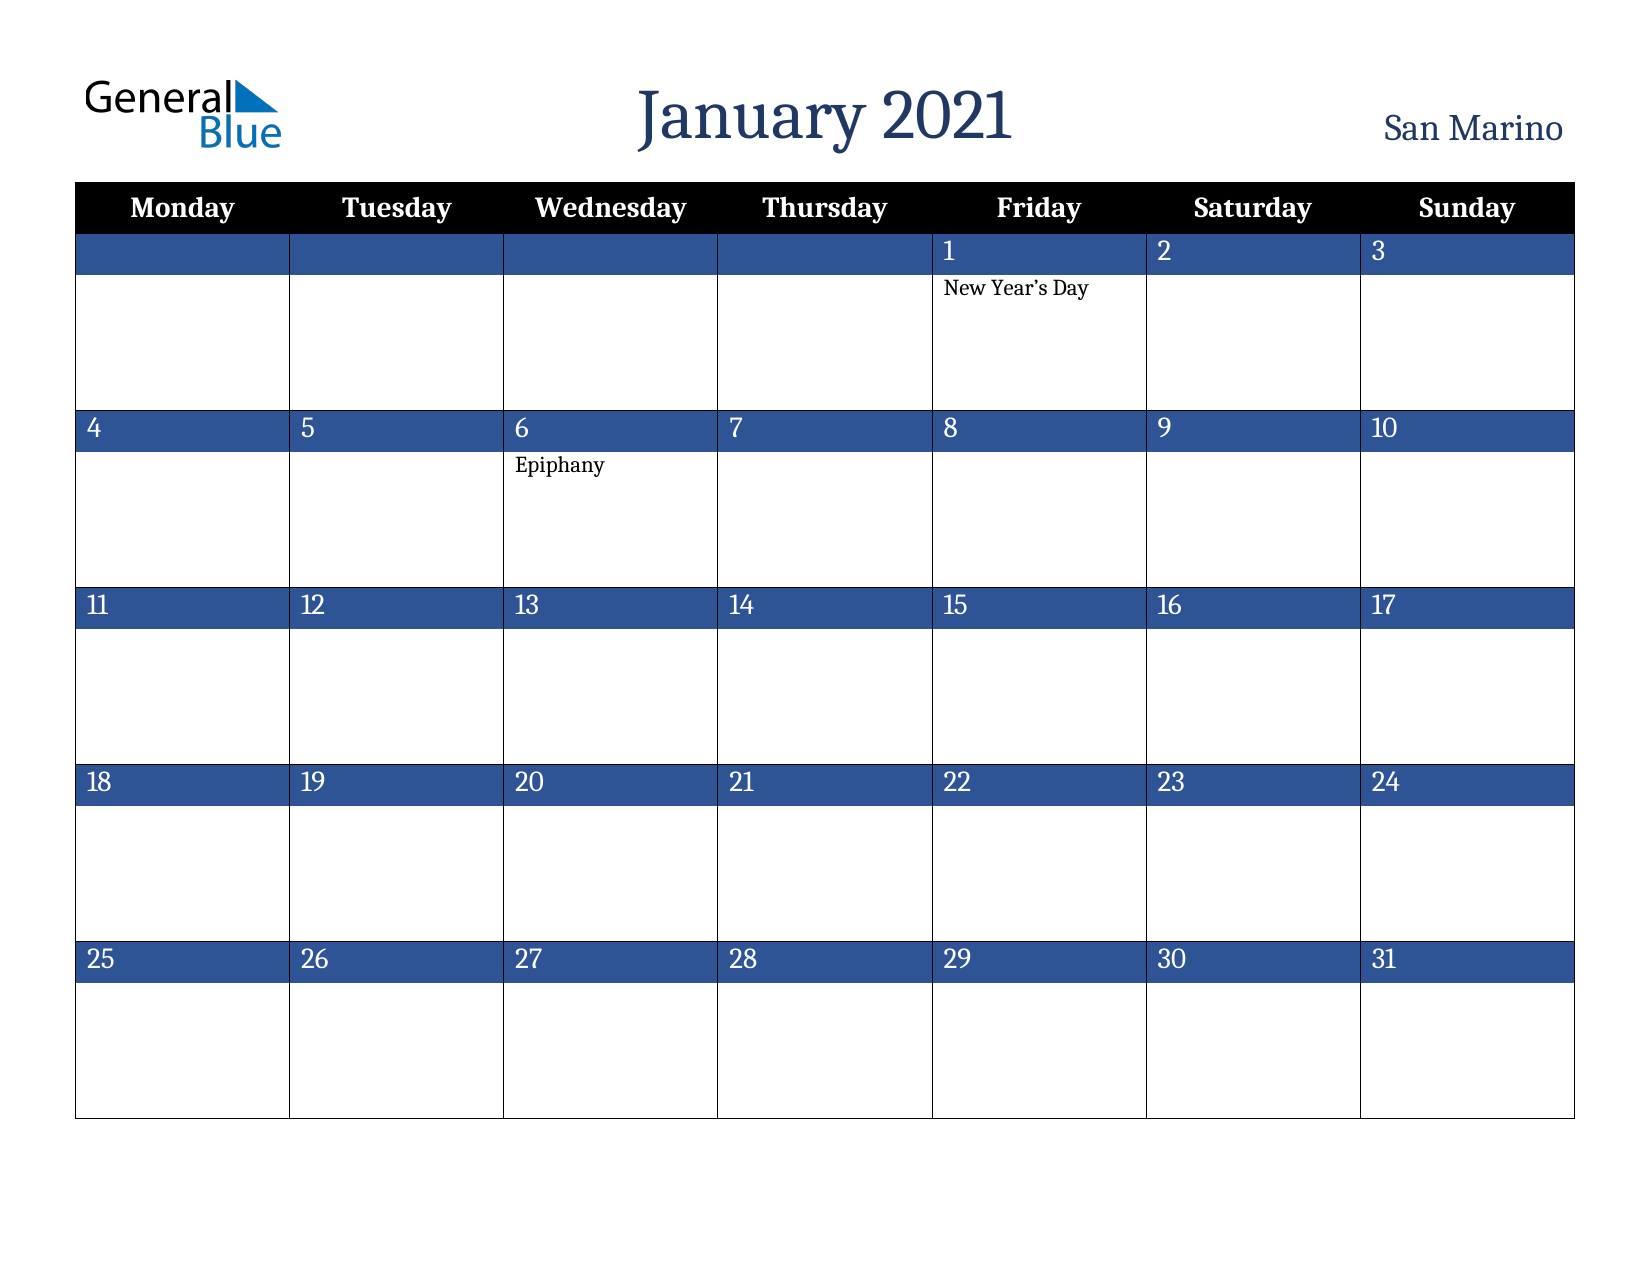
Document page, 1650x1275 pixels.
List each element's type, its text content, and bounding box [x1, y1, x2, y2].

table_cell [933, 452, 1146, 587]
table_cell [1147, 806, 1360, 941]
table_cell [933, 629, 1146, 764]
table_cell [1147, 983, 1360, 1118]
table_cell [290, 629, 503, 764]
table_cell [718, 275, 932, 410]
table_cell 13 [504, 588, 717, 629]
table_cell 30 [1147, 942, 1360, 983]
table_cell 26 [290, 942, 503, 983]
table_cell [718, 629, 932, 764]
table_cell 9 [1147, 411, 1360, 452]
table_cell [1361, 983, 1574, 1118]
table_cell [76, 234, 289, 275]
table_cell [290, 275, 503, 410]
table_cell 10 [1361, 411, 1574, 452]
table_cell 28 [718, 942, 932, 983]
picture [86, 80, 281, 148]
table_cell [504, 275, 717, 410]
table_header January 2021 [504, 75, 1146, 182]
table_cell [504, 983, 717, 1118]
table_cell [1361, 629, 1574, 764]
table_cell [1147, 452, 1360, 587]
table_cell [1147, 275, 1360, 410]
table_cell Monday [76, 183, 289, 233]
table_cell 19 [290, 765, 503, 806]
table_cell [718, 983, 932, 1118]
table_cell Sunday [1361, 183, 1574, 233]
table_cell 4 [76, 411, 289, 452]
table_cell [504, 806, 717, 941]
table_cell [1361, 806, 1574, 941]
table_cell New Year’s Day [933, 275, 1146, 410]
table_cell [290, 983, 503, 1118]
table_cell 31 [1361, 942, 1574, 983]
table_header San Marino [1146, 75, 1574, 182]
table_cell Saturday [1147, 183, 1360, 233]
table_cell 16 [1147, 588, 1360, 629]
table_cell 24 [1361, 765, 1574, 806]
table_cell 3 [1361, 234, 1574, 275]
table_cell [504, 234, 717, 275]
table_cell 22 [933, 765, 1146, 806]
table_cell [718, 806, 932, 941]
table_cell [933, 983, 1146, 1118]
table_cell [933, 806, 1146, 941]
table_cell [1147, 629, 1360, 764]
table_cell 25 [76, 942, 289, 983]
table_cell 7 [718, 411, 932, 452]
table_cell 17 [1361, 588, 1574, 629]
table_cell 2 [1147, 234, 1360, 275]
table_cell [76, 806, 289, 941]
table_cell [1361, 275, 1574, 410]
table_header [76, 75, 503, 182]
table_cell 6 [504, 411, 717, 452]
table_cell [76, 983, 289, 1118]
table_cell [76, 275, 289, 410]
table_cell 11 [76, 588, 289, 629]
table_cell [76, 629, 289, 764]
table_cell 12 [290, 588, 503, 629]
table_cell [290, 806, 503, 941]
table_cell [504, 629, 717, 764]
table_cell 21 [718, 765, 932, 806]
table_cell Thursday [718, 183, 932, 233]
table_cell [290, 452, 503, 587]
table_cell 14 [718, 588, 932, 629]
table_cell [718, 452, 932, 587]
table_cell 5 [290, 411, 503, 452]
table_cell Wednesday [504, 183, 717, 233]
table_cell 29 [933, 942, 1146, 983]
table_cell Epiphany [504, 452, 717, 587]
table_cell Friday [933, 183, 1146, 233]
table_cell [1361, 452, 1574, 587]
table_cell [290, 234, 503, 275]
table_cell 20 [504, 765, 717, 806]
table_cell [718, 234, 932, 275]
table_cell [76, 452, 289, 587]
table_cell 8 [933, 411, 1146, 452]
table_cell 23 [1147, 765, 1360, 806]
table_cell 15 [933, 588, 1146, 629]
table_cell Tuesday [290, 183, 503, 233]
table_cell 1 [933, 234, 1146, 275]
table_cell 27 [504, 942, 717, 983]
table_cell 18 [76, 765, 289, 806]
